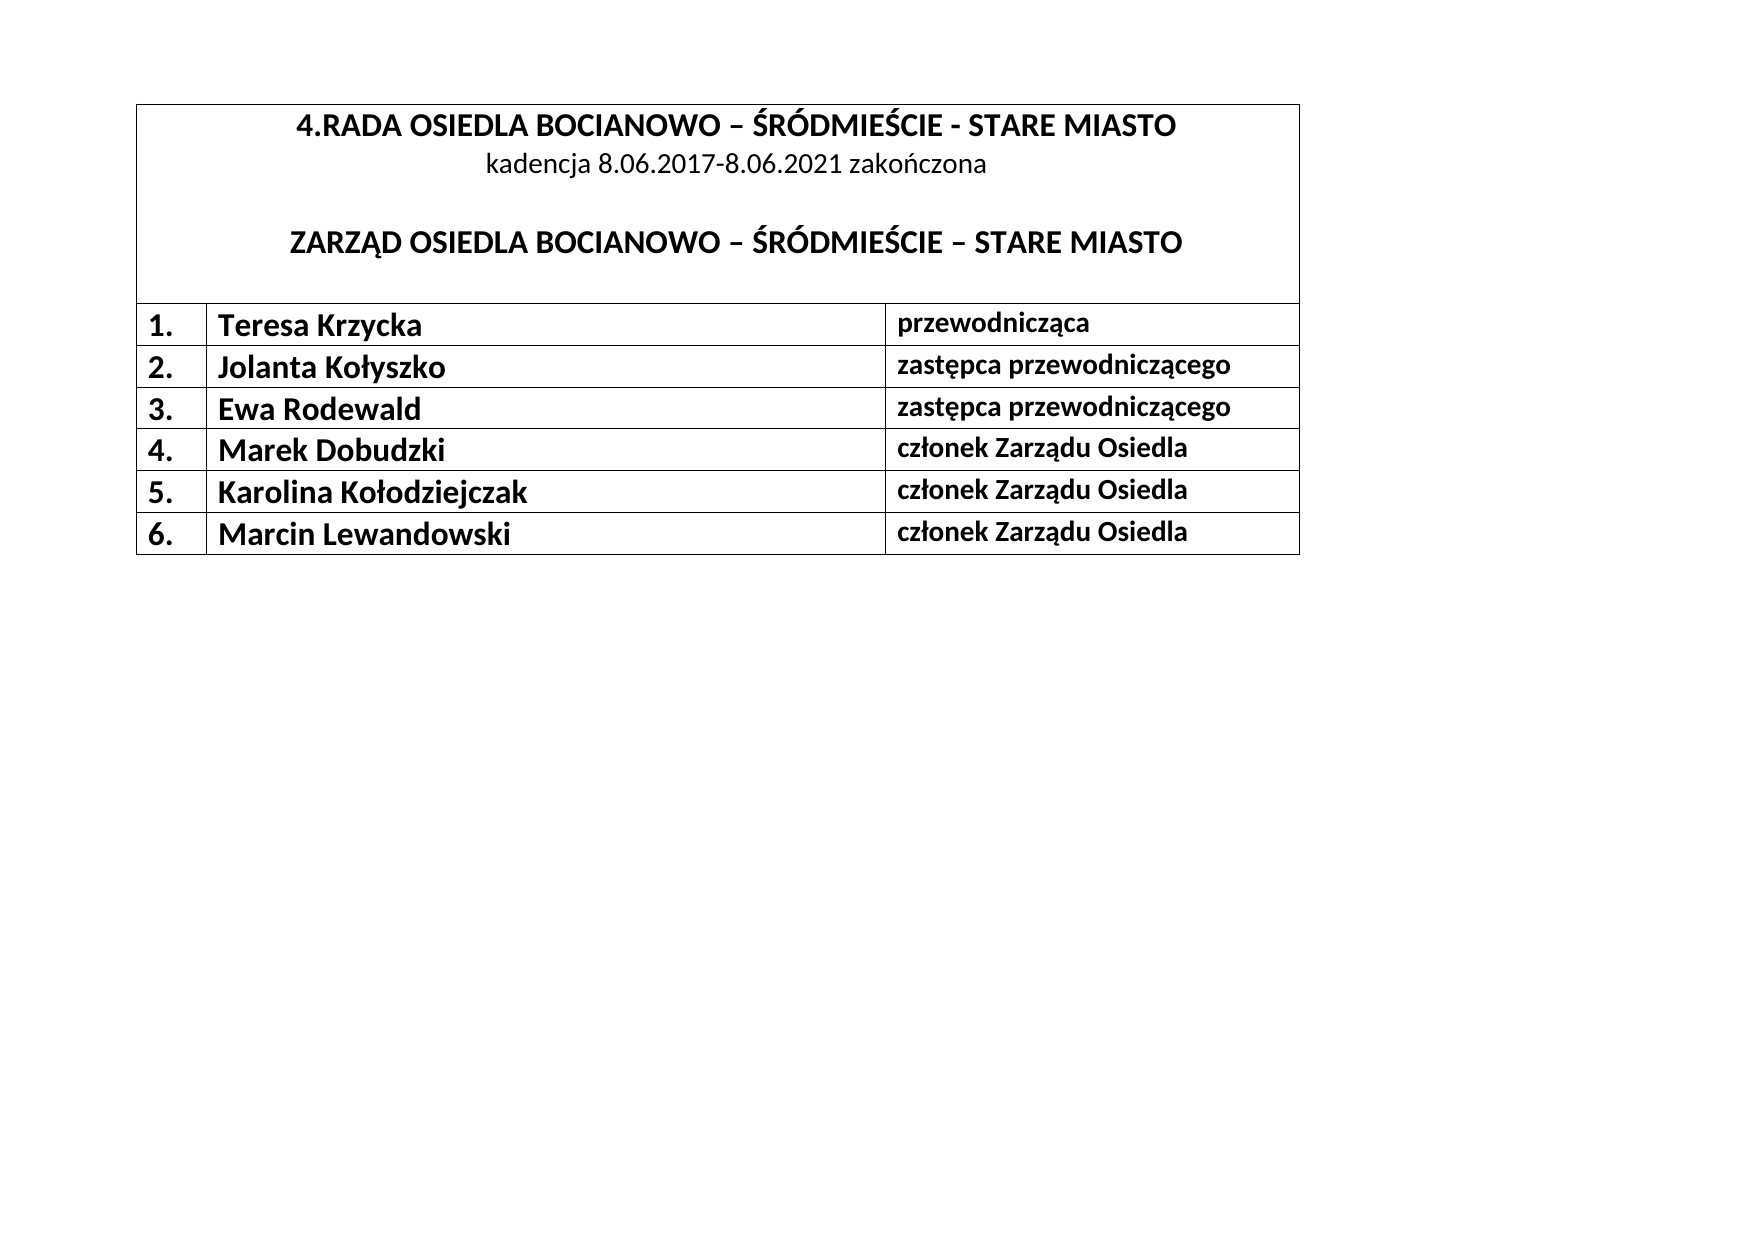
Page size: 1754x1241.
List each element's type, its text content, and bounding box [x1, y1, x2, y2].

table_cell Teresa Krzycka [207, 304, 885, 345]
table_header 4.RADA OSIEDLA BOCIANOWO – ŚRÓDMIEŚCIE - STARE MIASTO kadencja 8.06.2017-8.06.2021 zakończona ZARZĄD OSIEDLA BOCIANOWO – ŚRÓDMIEŚCIE – STARE MIASTO [137, 105, 1299, 303]
table_cell 4. [137, 429, 206, 470]
table_cell Ewa Rodewald [207, 388, 885, 428]
table_cell Karolina Kołodziejczak [207, 471, 885, 512]
table_cell Marek Dobudzki [207, 429, 885, 470]
table_cell 2. [137, 346, 206, 387]
table_cell zastępca przewodniczącego [886, 346, 1299, 387]
table_cell przewodnicząca [886, 304, 1299, 345]
table_cell 5. [137, 471, 206, 512]
table_cell członek Zarządu Osiedla [886, 429, 1299, 470]
table_cell zastępca przewodniczącego [886, 388, 1299, 428]
table_cell 1. [137, 304, 206, 345]
table_cell Marcin Lewandowski [207, 513, 885, 554]
table_cell członek Zarządu Osiedla [886, 513, 1299, 554]
table_cell członek Zarządu Osiedla [886, 471, 1299, 512]
table_cell 6. [137, 513, 206, 554]
table_cell 3. [137, 388, 206, 428]
table_cell Jolanta Kołyszko [207, 346, 885, 387]
